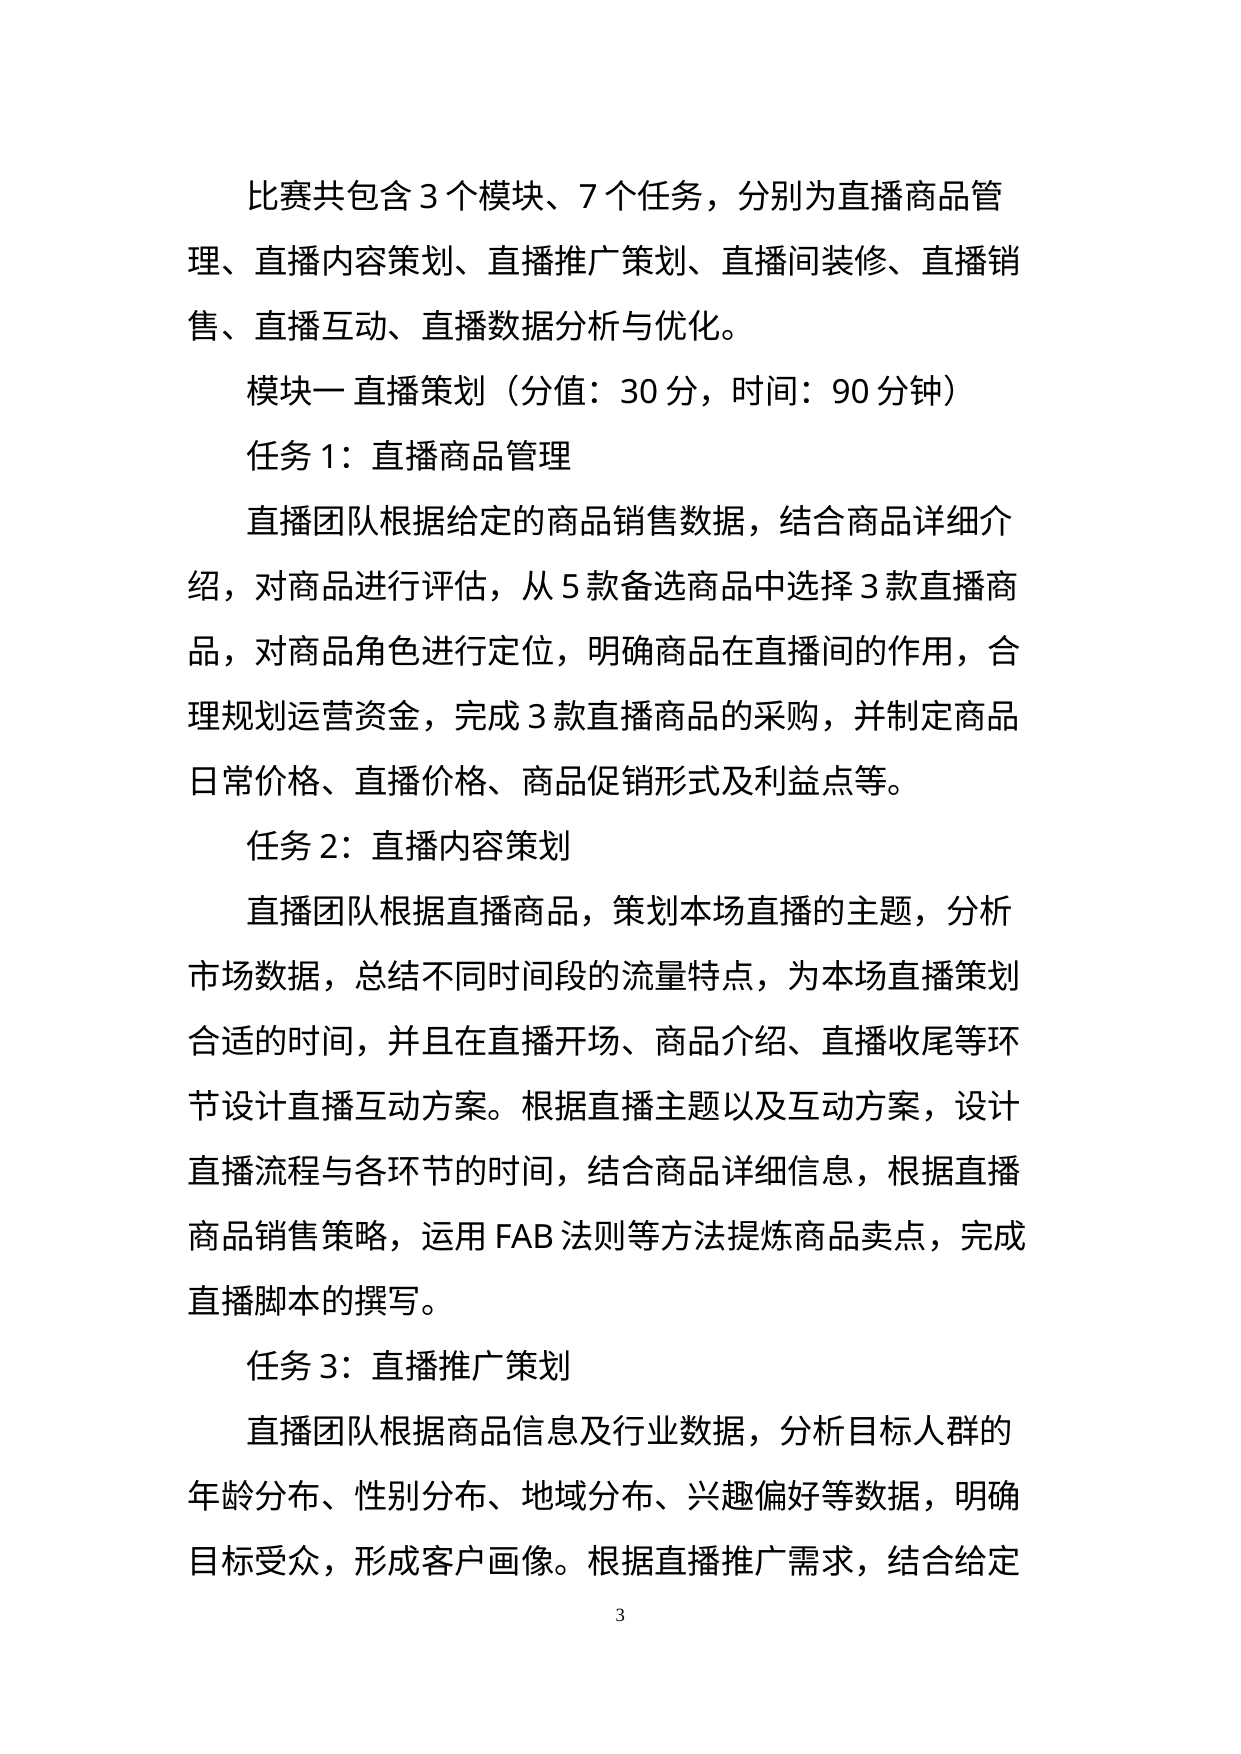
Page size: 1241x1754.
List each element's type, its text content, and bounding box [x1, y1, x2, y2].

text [187, 1397, 1032, 1592]
text 任务3：直播推广策划 [187, 1332, 1032, 1397]
text 比赛共包含3个模块、7个任务，分别为直播商品管理、直播内容策划、直播推广策划、直播间装修、直播销售、直播互动、直播数据分析与优化。 [187, 162, 1032, 357]
text 直播团队根据给定的商品销售数据，结合商品详细介绍，对商品进行评估，从5款备选商品中选择3款直播商品，对商品角色进行定位，明确商品在直播间的作用，合理规划运营资金，完成3款直播商品的采购，并制定商品日常价格、直播价格、商品促销形式及利益点等。 [187, 487, 1032, 812]
text 直播团队根据直播商品，策划本场直播的主题，分析市场数据，总结不同时间段的流量特点，为本场直播策划合适的时间，并且在直播开场、商品介绍、直播收尾等环节设计直播互动方案。根据直播主题以及互动方案，设计直播流程与各环节的时间，结合商品详细信息，根据直播商品销售策略，运用FAB法则等方法提炼商品卖点，完成直播脚本的撰写。 [187, 877, 1032, 1332]
text 任务1：直播商品管理 [187, 422, 1032, 487]
text 模块一 直播策划（分值：30分，时间：90分钟） [187, 357, 1032, 422]
text 任务2：直播内容策划 [187, 812, 1032, 877]
